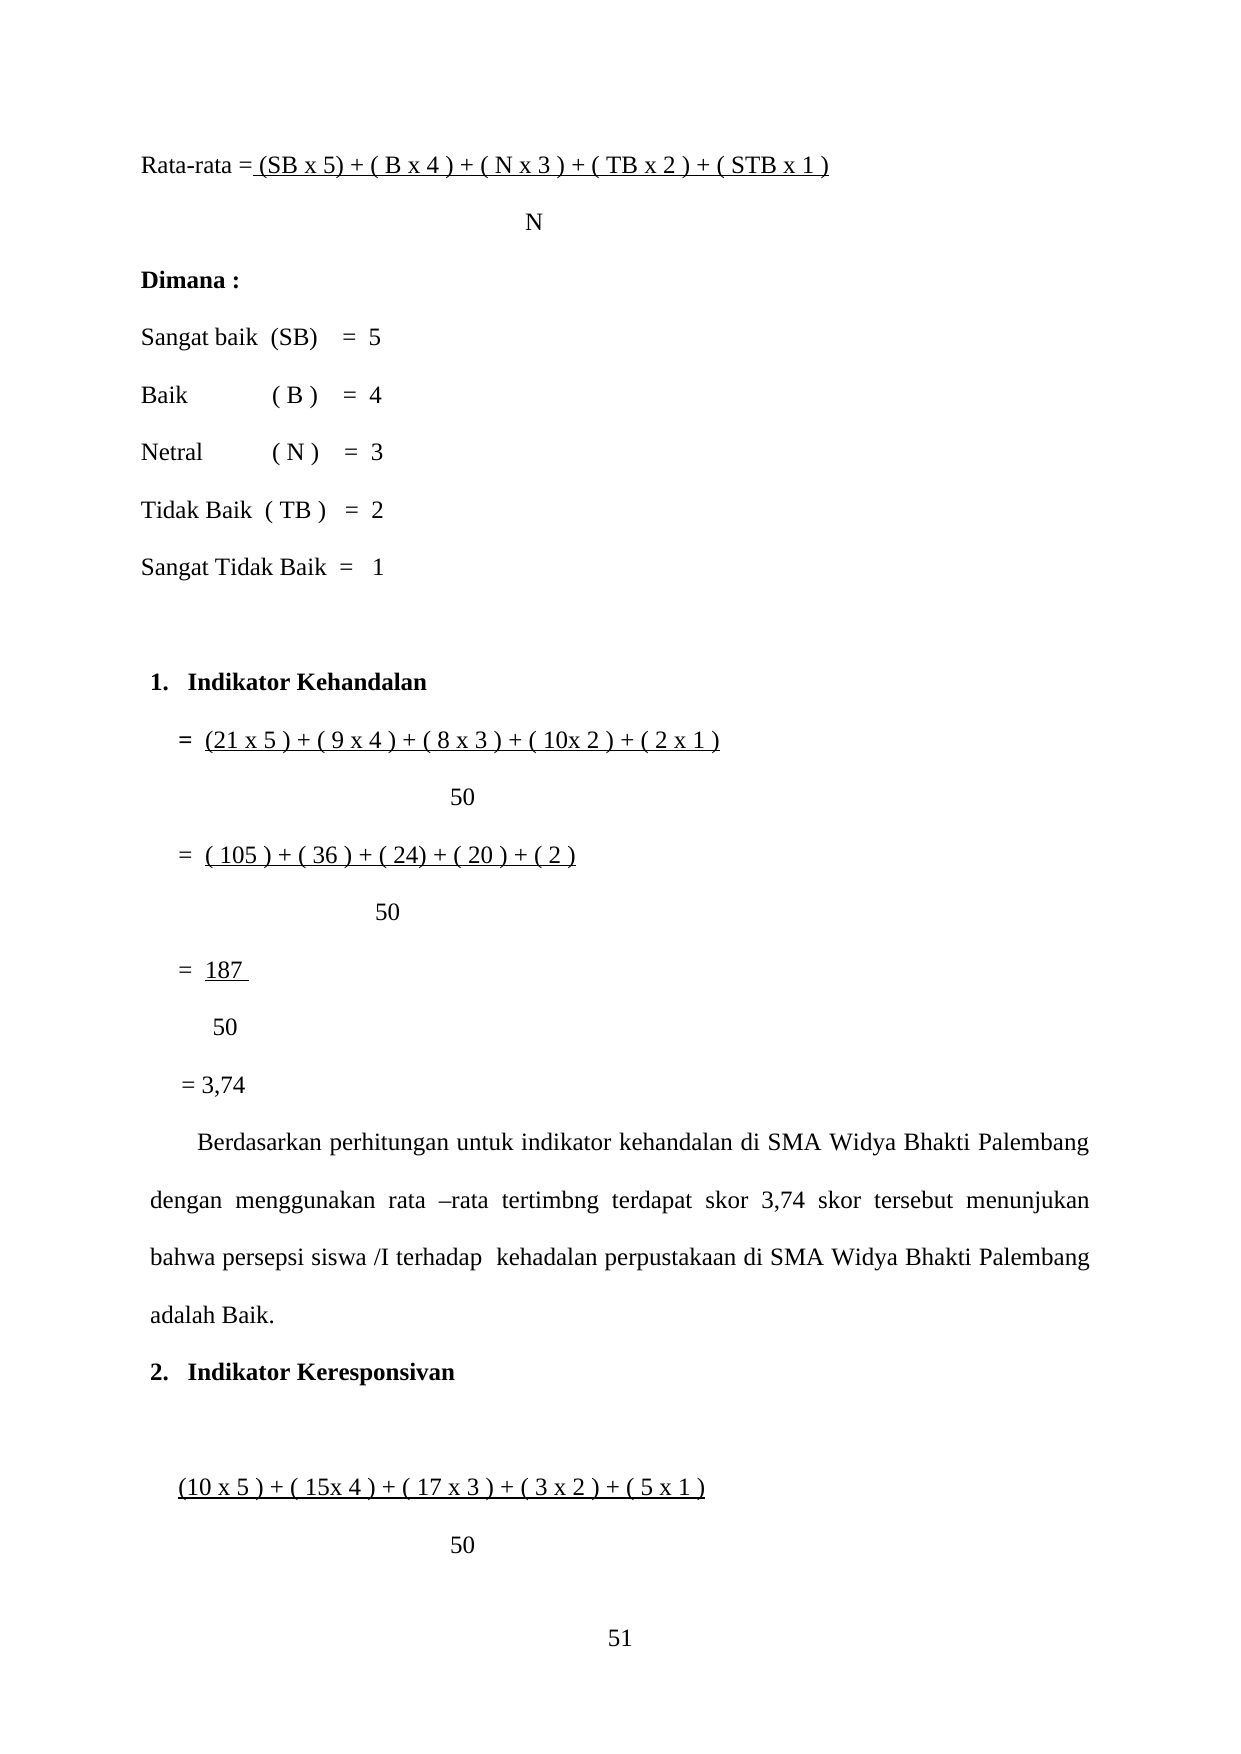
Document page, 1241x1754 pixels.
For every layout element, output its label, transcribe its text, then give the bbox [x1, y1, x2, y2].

text Rata-rata = (SB x 5) + ( B x 4 ) + ( N x 3 ) + ( TB x 2 ) + ( STB x 1 ) [141, 150, 1090, 179]
list (10 x 5 ) + ( 15x 4 ) + ( 17 x 3 ) + ( 3 x 2 ) + ( 5 x 1 ) [178, 1472, 1090, 1501]
text Tidak Baik ( TB ) = 2 [141, 495, 1090, 524]
text Netral ( N ) = 3 [141, 437, 1090, 466]
text 50 [150, 1012, 1090, 1041]
list = (21 x 5 ) + ( 9 x 4 ) + ( 8 x 3 ) + ( 10x 2 ) + ( 2 x 1 ) [178, 725, 1090, 754]
list Indikator Kehandalan [150, 667, 1090, 696]
text Sangat Tidak Baik = 1 [141, 552, 1090, 581]
text Baik ( B ) = 4 [141, 380, 1090, 409]
text Sangat baik (SB) = 5 [141, 322, 1090, 351]
text Berdasarkan perhitungan untuk indikator kehandalan di SMA Widya Bhakti Palembang dengan menggunakan rata –rata tertimbng terdapat skor 3,74 skor tersebut menunjukan bahwa persepsi siswa /I terhadap kehadalan perpustakaan di SMA Widya Bhakti Palembang adalah Baik. [141, 1127, 1090, 1329]
text = 3,74 [150, 1070, 1090, 1099]
text N [141, 207, 1090, 236]
list 50 [178, 897, 1090, 926]
list Indikator Keresponsivan [150, 1357, 1090, 1386]
list = ( 105 ) + ( 36 ) + ( 24) + ( 20 ) + ( 2 ) [178, 840, 1090, 869]
list = 187 [178, 955, 1090, 984]
list 50 [178, 782, 1090, 811]
list 50 [178, 1530, 1090, 1559]
text Dimana : [141, 265, 1090, 294]
